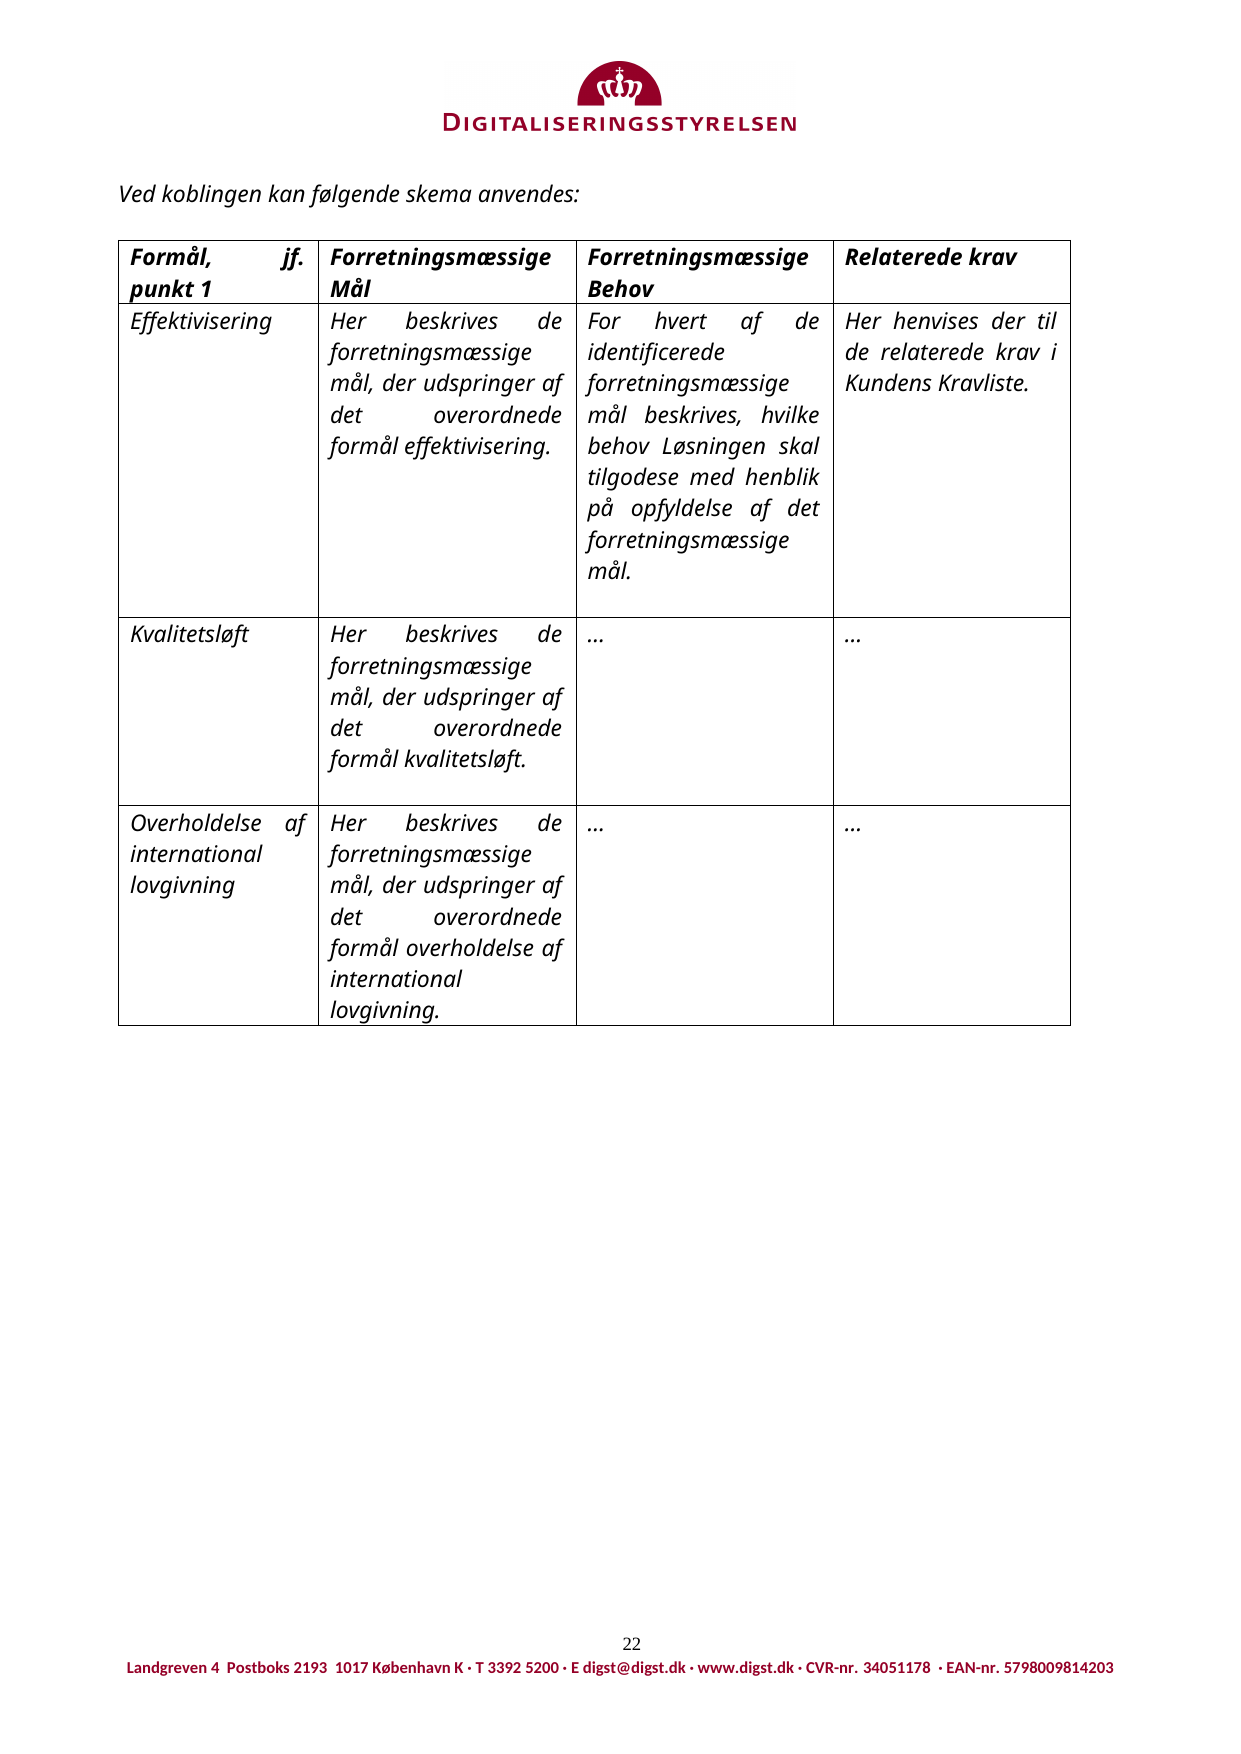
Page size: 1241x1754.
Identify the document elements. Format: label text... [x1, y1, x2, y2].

table_cell Effektivisering [119, 304, 318, 617]
table_cell Kvalitetsløft [119, 618, 318, 805]
table_cell Her henvises der til de relaterede krav i Kundens Kravliste. [834, 304, 1070, 617]
text Ved koblingen kan følgende skema anvendes: [118, 177, 1122, 208]
table_cell Her beskrives de forretningsmæssige mål, der udspringer af det overordnede formål kvalitetsløft. [319, 618, 576, 805]
table_cell Her beskrives de forretningsmæssige mål, der udspringer af det overordnede formål effektivisering. [319, 304, 576, 617]
table_cell Her beskrives de forretningsmæssige mål, der udspringer af det overordnede formål overholdelse af international lovgivning. [319, 806, 576, 1025]
table_header Forretningsmæssige Behov [577, 241, 833, 303]
table_cell Overholdelse af international lovgivning [119, 806, 318, 1025]
table_cell … [834, 806, 1070, 1025]
table_cell … [577, 806, 833, 1025]
table_header Formål, jf. punkt 1 [119, 241, 318, 303]
picture [443, 61, 796, 131]
table_header Relaterede krav [834, 241, 1070, 303]
table_cell … [577, 618, 833, 805]
table_cell For hvert af de identificerede forretningsmæssige mål beskrives, hvilke behov Løsningen skal tilgodese med henblik på opfyldelse af det forretningsmæssige mål. [577, 304, 833, 617]
table_cell … [834, 618, 1070, 805]
table_header Forretningsmæssige Mål [319, 241, 576, 303]
